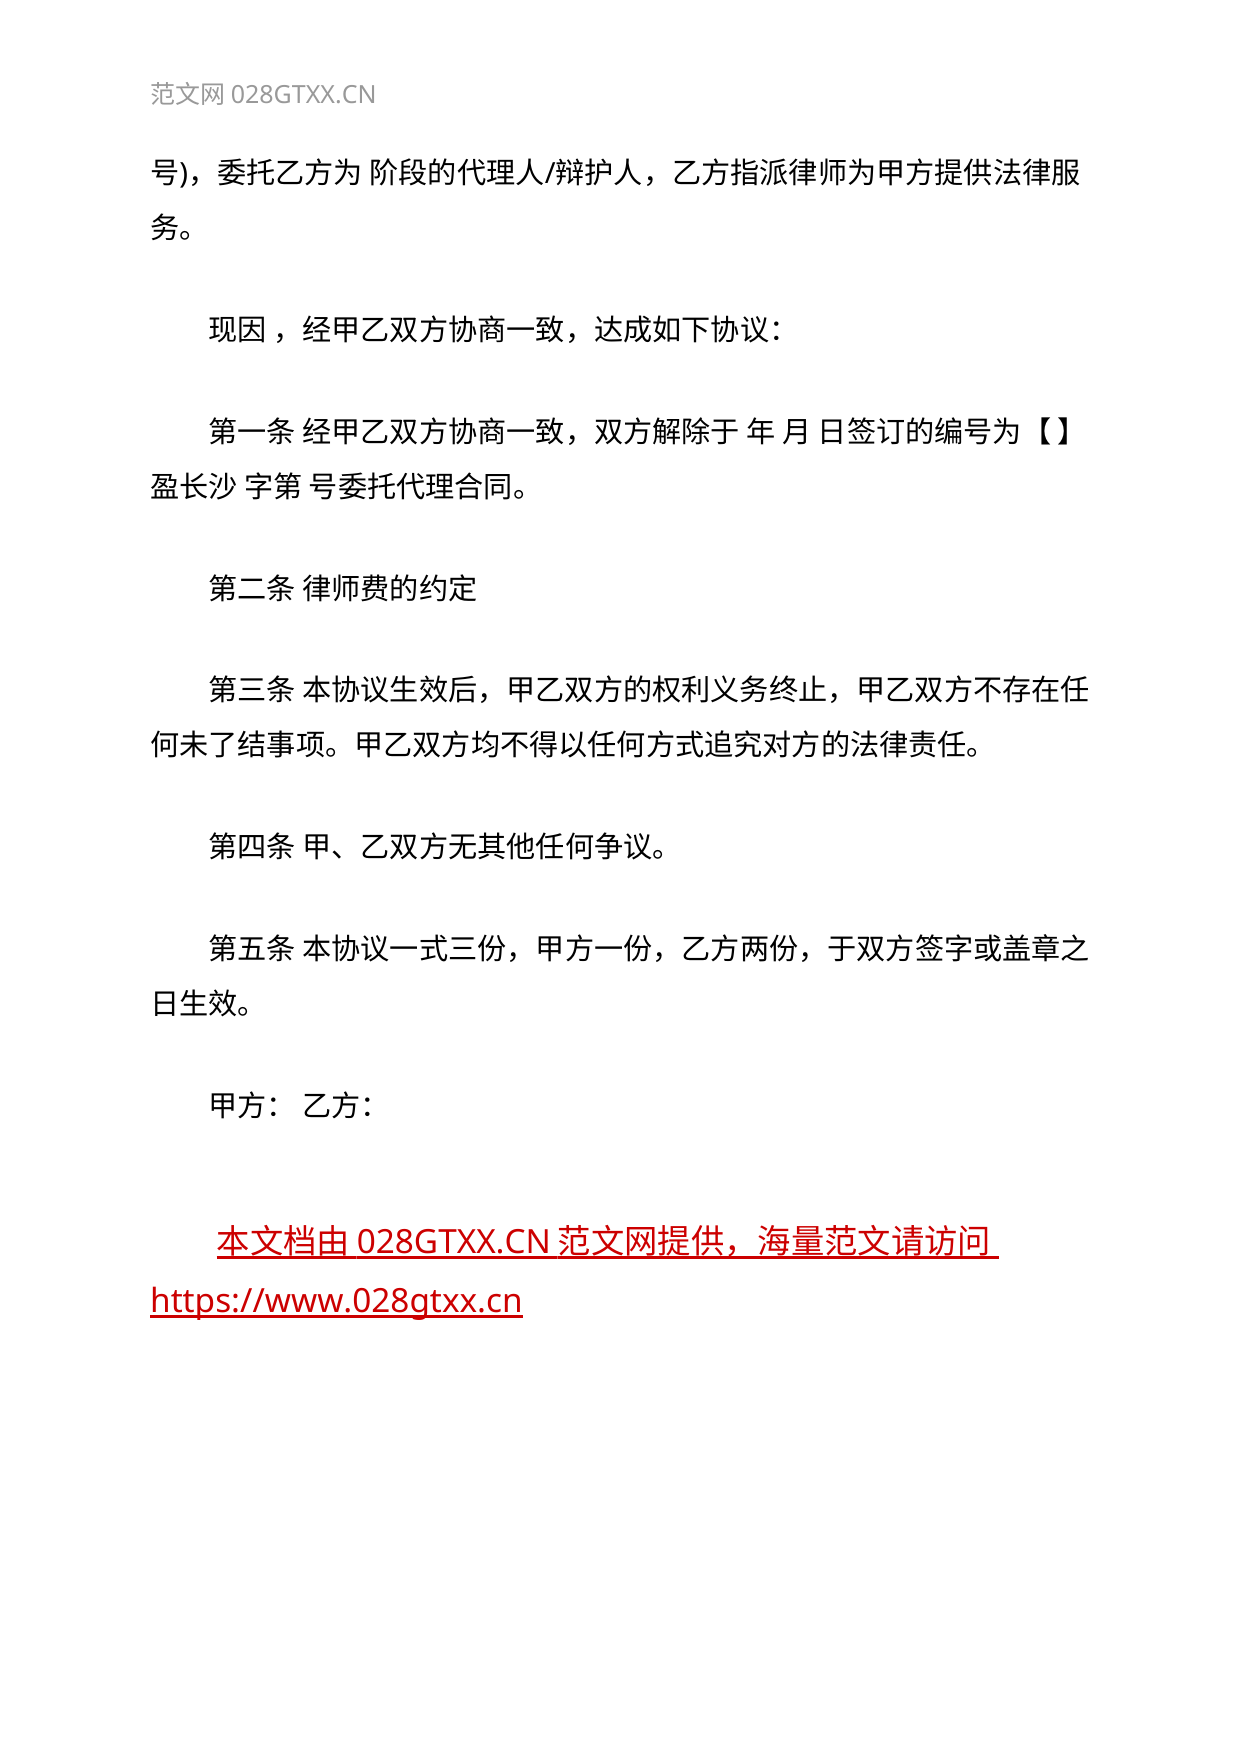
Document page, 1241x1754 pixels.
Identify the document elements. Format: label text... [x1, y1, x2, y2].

text 第二条 律师费的约定 [150, 565, 1090, 607]
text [150, 150, 1090, 247]
text 第四条 甲、乙双方无其他任何争议。 [150, 824, 1090, 866]
text 第五条 本协议一式三份，甲方一份，乙方两份，于双方签字或盖章之日生效。 [150, 925, 1090, 1023]
text 现因 ，经甲乙双方协商一致，达成如下协议： [150, 307, 1090, 349]
text 本文档由028GTXX.CN范文网提供，海量范文请访问 https://www.028gtxx.cn [150, 1215, 1090, 1322]
text 第三条 本协议生效后，甲乙双方的权利义务终止，甲乙双方不存在任何未了结事项。甲乙双方均不得以任何方式追究对方的法律责任。 [150, 667, 1090, 764]
text 第一条 经甲乙双方协商一致，双方解除于 年 月 日签订的编号为【 】盈长沙 字第 号委托代理合同。 [150, 408, 1090, 506]
text 甲方： 乙方： [150, 1082, 1090, 1124]
